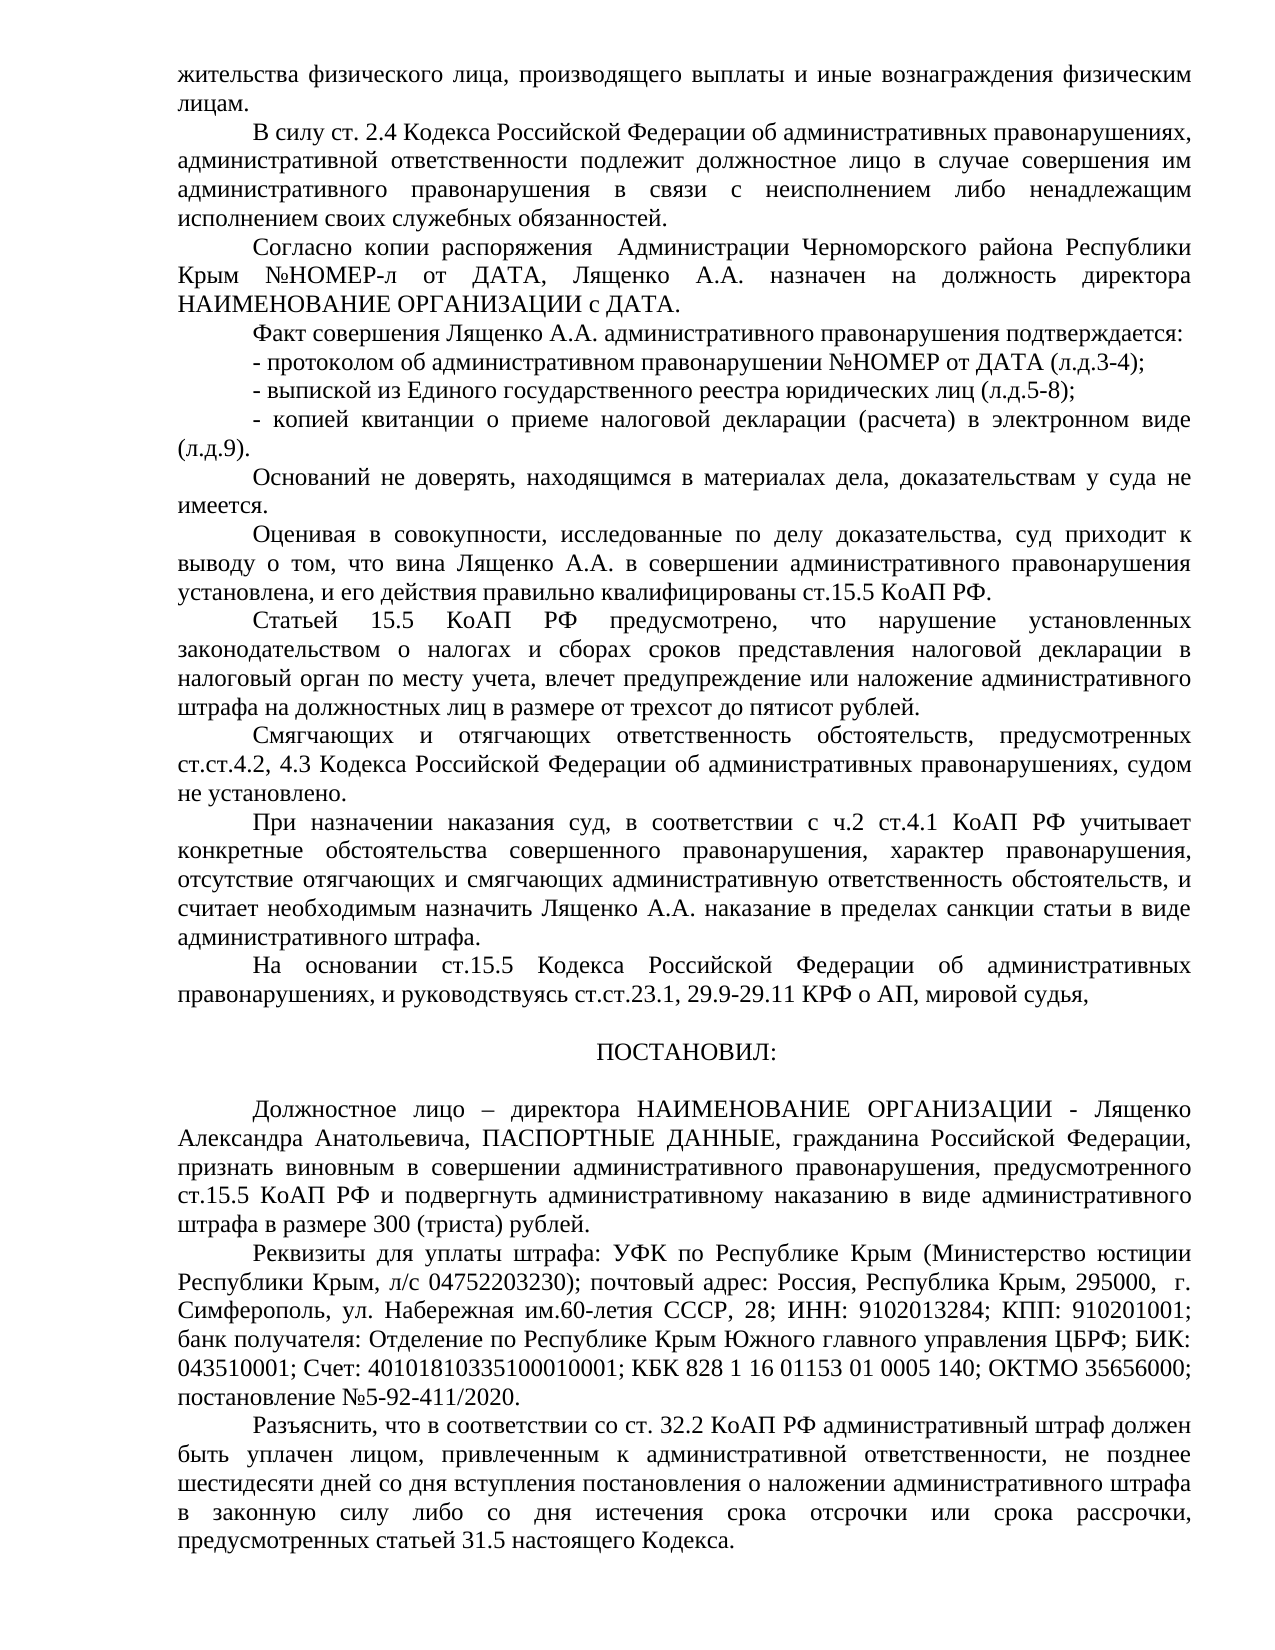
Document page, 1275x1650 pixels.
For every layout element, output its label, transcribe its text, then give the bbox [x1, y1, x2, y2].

text Разъяснить, что в соответствии со ст. 32.2 КоАП РФ административный штраф должен быть уплачен лицом, привлеченным к административной ответственности, не позднее шестидесяти дней со дня вступления постановления о наложении административного штрафа в законную силу либо со дня истечения срока отсрочки или срока рассрочки, предусмотренных статьей 31.5 настоящего Кодекса. [177, 1410, 1192, 1554]
text Реквизиты для уплаты штрафа: УФК по Республике Крым (Министерство юстиции Республики Крым, л/с 04752203230); почтовый адрес: Россия, Республика Крым, 295000, г. Симферополь, ул. Набережная им.60-летия СССР, 28; ИНН: 9102013284; КПП: 910201001; банк получателя: Отделение по Республике Крым Южного главного управления ЦБРФ; БИК: 043510001; Счет: 40101810335100010001; КБК 828 1 16 01153 01 0005 140; ОКТМО 35656000; постановление №5-92-411/2020. [177, 1238, 1192, 1410]
text В силу ст. 2.4 Кодекса Российской Федерации об административных правонарушениях, административной ответственности подлежит должностное лицо в случае совершения им административного правонарушения в связи с неисполнением либо ненадлежащим исполнением своих служебных обязанностей. [177, 117, 1192, 232]
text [177, 59, 1192, 117]
text Оценивая в совокупности, исследованные по делу доказательства, суд приходит к выводу о том, что вина Лященко А.А. в совершении административного правонарушения установлена, и его действия правильно квалифицированы ст.15.5 КоАП РФ. [177, 519, 1192, 605]
text Смягчающих и отягчающих ответственность обстоятельств, предусмотренных ст.ст.4.2, 4.3 Кодекса Российской Федерации об административных правонарушениях, судом не установлено. [177, 720, 1192, 807]
text Статьей 15.5 КоАП РФ предусмотрено, что нарушение установленных законодательством о налогах и сборах сроков представления налоговой декларации в налоговый орган по месту учета, влечет предупреждение или наложение административного штрафа на должностных лиц в размере от трехсот до пятисот рублей. [177, 605, 1192, 720]
text - протоколом об административном правонарушении №НОМЕР от ДАТА (л.д.3-4); [177, 347, 1192, 375]
text - выпиской из Единого государственного реестра юридических лиц (л.д.5-8); [177, 375, 1192, 404]
text При назначении наказания суд, в соответствии с ч.2 ст.4.1 КоАП РФ учитывает конкретные обстоятельства совершенного правонарушения, характер правонарушения, отсутствие отягчающих и смягчающих административную ответственность обстоятельств, и считает необходимым назначить Лященко А.А. наказание в пределах санкции статьи в виде административного штрафа. [177, 807, 1192, 950]
text Оснований не доверять, находящимся в материалах дела, доказательствам у суда не имеется. [177, 462, 1192, 519]
text Должностное лицо – директора НАИМЕНОВАНИЕ ОРГАНИЗАЦИИ - Лященко Александра Анатольевича, ПАСПОРТНЫЕ ДАННЫЕ, гражданина Российской Федерации, признать виновным в совершении административного правонарушения, предусмотренного ст.15.5 КоАП РФ и подвергнуть административному наказанию в виде административного штрафа в размере 300 (триста) рублей. [177, 1094, 1192, 1238]
text - копией квитанции о приеме налоговой декларации (расчета) в электронном виде (л.д.9). [177, 404, 1192, 462]
text Факт совершения Лященко А.А. административного правонарушения подтверждается: [177, 318, 1192, 347]
text На основании ст.15.5 Кодекса Российской Федерации об административных правонарушениях, и руководствуясь ст.ст.23.1, 29.9-29.11 КРФ о АП, мировой судья, [177, 950, 1192, 1008]
text ПОСТАНОВИЛ: [177, 1037, 1192, 1065]
text Согласно копии распоряжения Администрации Черноморского района Республики Крым №НОМЕР-л от ДАТА, Лященко А.А. назначен на должность директора НАИМЕНОВАНИЕ ОРГАНИЗАЦИИ с ДАТА. [177, 232, 1192, 318]
